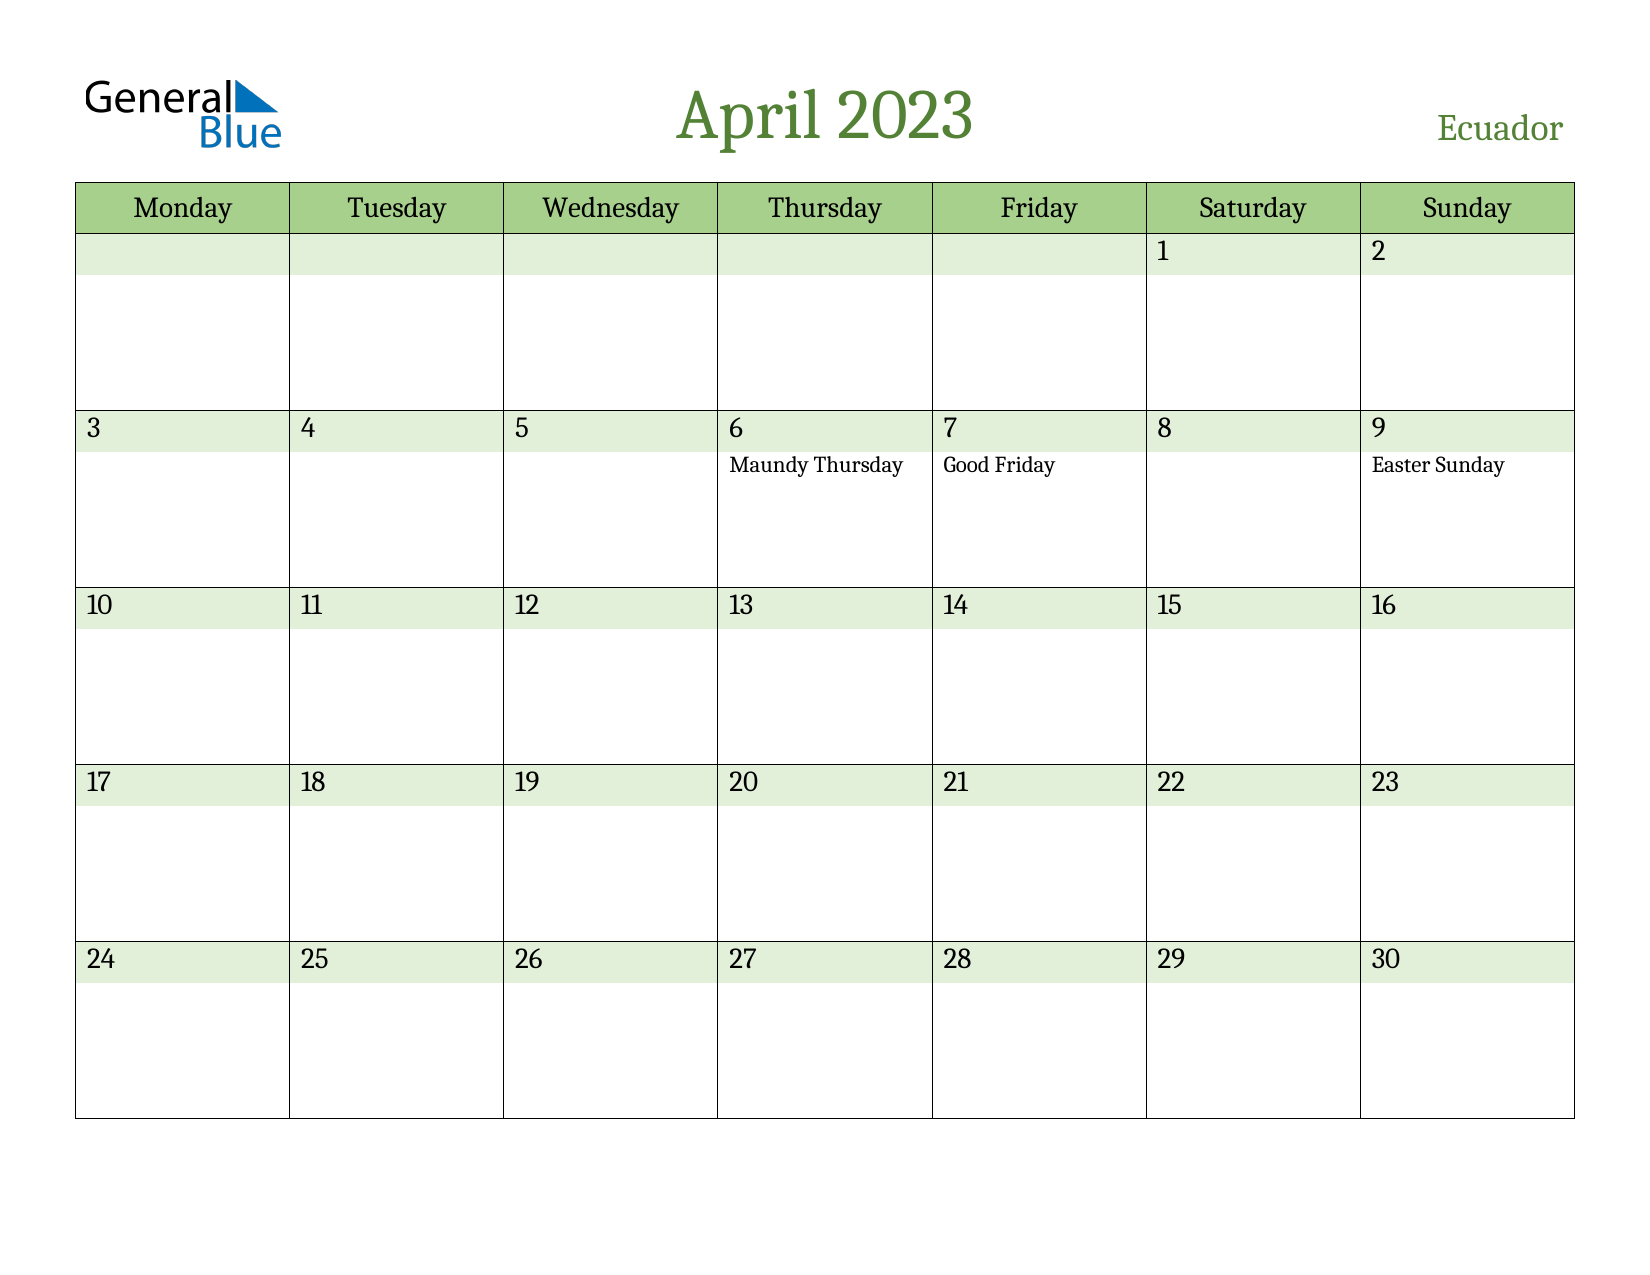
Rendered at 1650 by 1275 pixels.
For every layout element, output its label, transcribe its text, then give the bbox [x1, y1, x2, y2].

table_cell [718, 983, 932, 1118]
table_cell [504, 629, 717, 764]
table_cell [290, 983, 503, 1118]
table_cell [1361, 806, 1574, 941]
table_cell [290, 234, 503, 275]
table_cell 6 [718, 411, 932, 452]
table_cell 15 [1147, 588, 1360, 629]
table_header Ecuador [1146, 75, 1574, 182]
table_cell [290, 806, 503, 941]
table_header [76, 75, 503, 182]
table_cell [718, 629, 932, 764]
table_cell [718, 275, 932, 410]
table_cell [76, 234, 289, 275]
table_cell [504, 234, 717, 275]
table_cell [933, 234, 1146, 275]
table_cell Friday [933, 183, 1146, 233]
table_cell 10 [76, 588, 289, 629]
table_cell Good Friday [933, 452, 1146, 587]
table_cell [504, 806, 717, 941]
table_cell Easter Sunday [1361, 452, 1574, 587]
table_cell 13 [718, 588, 932, 629]
table_cell [1147, 629, 1360, 764]
table_cell [504, 452, 717, 587]
table_cell [933, 806, 1146, 941]
table_cell [1147, 983, 1360, 1118]
table_cell 3 [76, 411, 289, 452]
table_cell 27 [718, 942, 932, 983]
table_cell [1147, 452, 1360, 587]
table_cell [290, 629, 503, 764]
table_cell 22 [1147, 765, 1360, 806]
table_cell [76, 806, 289, 941]
table_cell 21 [933, 765, 1146, 806]
table_cell 11 [290, 588, 503, 629]
table_cell [76, 983, 289, 1118]
table_cell 4 [290, 411, 503, 452]
table_cell Sunday [1361, 183, 1574, 233]
table_cell 18 [290, 765, 503, 806]
picture [86, 80, 281, 148]
table_cell [504, 275, 717, 410]
table_cell 29 [1147, 942, 1360, 983]
table_cell 24 [76, 942, 289, 983]
table_cell 19 [504, 765, 717, 806]
table_cell 2 [1361, 234, 1574, 275]
table_cell [290, 275, 503, 410]
table_cell [1361, 629, 1574, 764]
table_cell Maundy Thursday [718, 452, 932, 587]
table_cell 12 [504, 588, 717, 629]
table_cell 5 [504, 411, 717, 452]
table_cell [76, 275, 289, 410]
table_cell [1147, 806, 1360, 941]
table_cell 9 [1361, 411, 1574, 452]
table_cell 8 [1147, 411, 1360, 452]
table_cell 16 [1361, 588, 1574, 629]
table_cell 1 [1147, 234, 1360, 275]
table_cell 25 [290, 942, 503, 983]
table_cell [718, 806, 932, 941]
table_cell [933, 275, 1146, 410]
table_cell [76, 452, 289, 587]
table_cell 14 [933, 588, 1146, 629]
table_cell Thursday [718, 183, 932, 233]
table_cell 28 [933, 942, 1146, 983]
table_cell Tuesday [290, 183, 503, 233]
table_cell 23 [1361, 765, 1574, 806]
table_cell [1147, 275, 1360, 410]
table_cell 30 [1361, 942, 1574, 983]
table_cell [76, 629, 289, 764]
table_cell Saturday [1147, 183, 1360, 233]
table_cell [504, 983, 717, 1118]
table_header April 2023 [504, 75, 1146, 182]
table_cell 26 [504, 942, 717, 983]
table_cell [718, 234, 932, 275]
table_cell 20 [718, 765, 932, 806]
table_cell 7 [933, 411, 1146, 452]
table_cell Monday [76, 183, 289, 233]
table_cell [1361, 275, 1574, 410]
table_cell [933, 983, 1146, 1118]
table_cell [1361, 983, 1574, 1118]
table_cell 17 [76, 765, 289, 806]
table_cell [290, 452, 503, 587]
table_cell [933, 629, 1146, 764]
table_cell Wednesday [504, 183, 717, 233]
